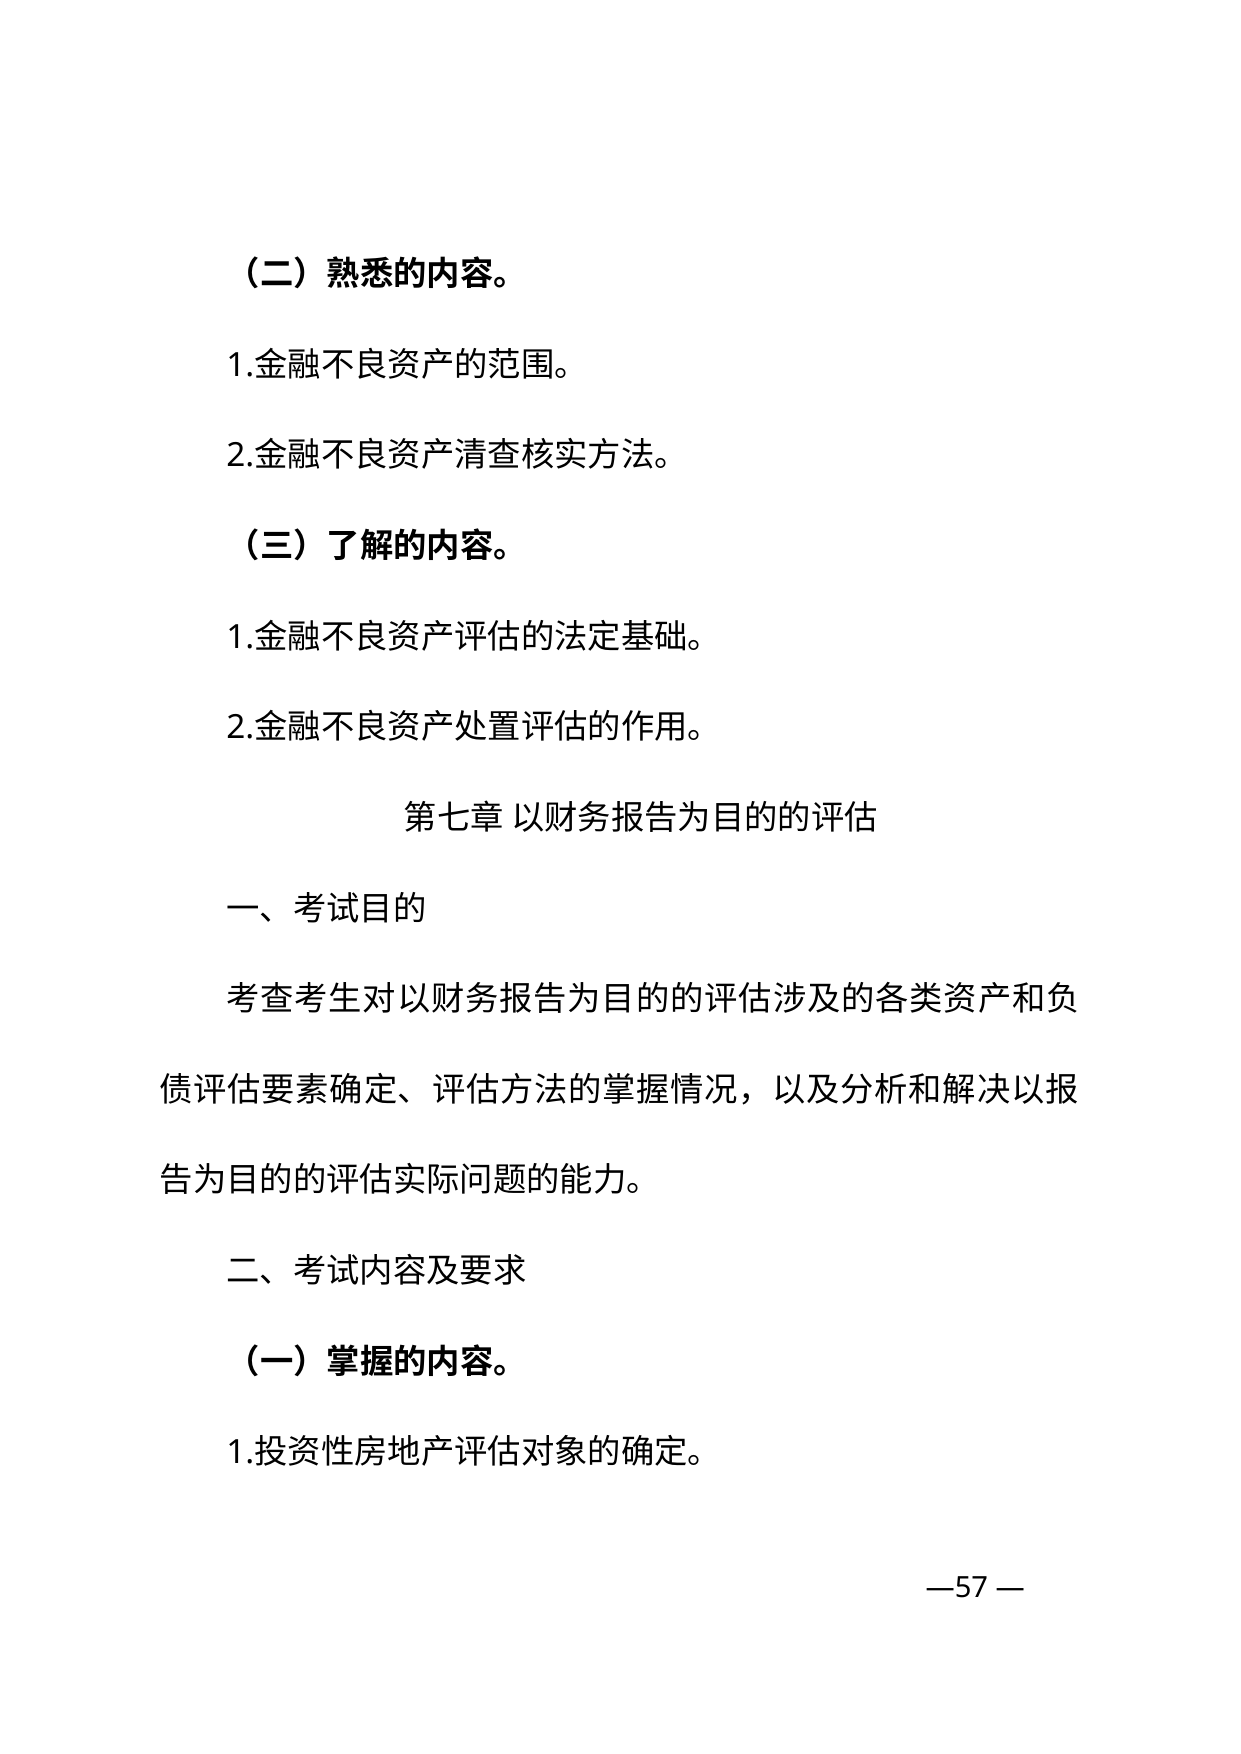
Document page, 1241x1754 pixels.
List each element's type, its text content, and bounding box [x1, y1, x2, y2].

text （一）掌握的内容。 [159, 1313, 1081, 1404]
text 二、考试内容及要求 [159, 1223, 1081, 1313]
text 2.金融不良资产处置评估的作用。 [159, 679, 1081, 769]
text （三）了解的内容。 [159, 498, 1081, 588]
text 1.金融不良资产的范围。 [159, 316, 1081, 407]
text 2.金融不良资产清查核实方法。 [159, 407, 1081, 498]
text 一、考试目的 [159, 860, 1081, 951]
text 1.投资性房地产评估对象的确定。 [159, 1404, 1081, 1494]
text 1.金融不良资产评估的法定基础。 [159, 588, 1081, 679]
text （二）熟悉的内容。 [159, 226, 1081, 316]
text 第七章 以财务报告为目的的评估 [159, 769, 1081, 860]
text 考查考生对以财务报告为目的的评估涉及的各类资产和负债评估要素确定、评估方法的掌握情况，以及分析和解决以报告为目的的评估实际问题的能力。 [159, 951, 1081, 1223]
